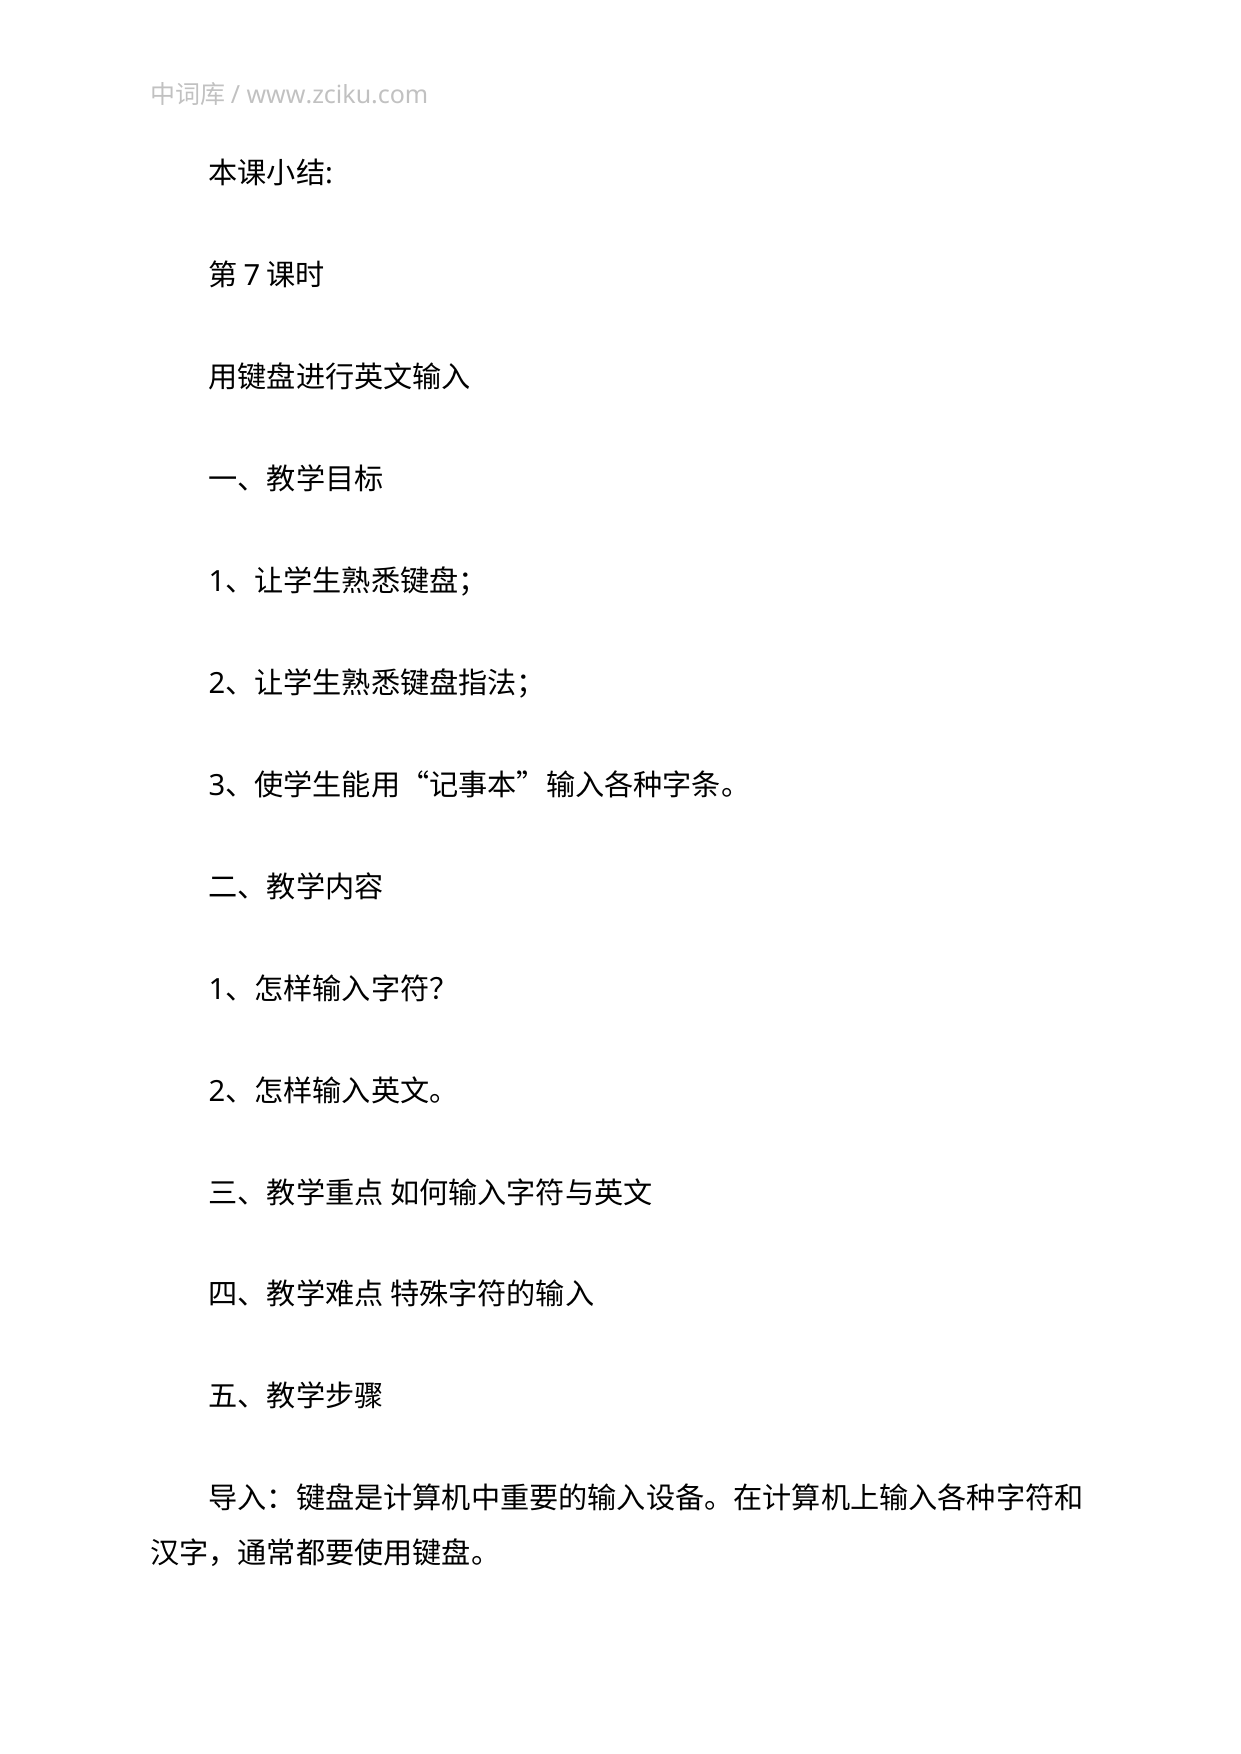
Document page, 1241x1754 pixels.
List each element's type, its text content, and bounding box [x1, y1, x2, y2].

text 二、教学内容 [150, 863, 1090, 906]
text 导入：键盘是计算机中重要的输入设备。在计算机上输入各种字符和汉字，通常都要使用键盘。 [150, 1474, 1090, 1572]
text 1、让学生熟悉键盘； [150, 557, 1090, 600]
text 本课小结: [150, 150, 1090, 192]
text 2、让学生熟悉键盘指法； [150, 659, 1090, 702]
text 四、教学难点 特殊字符的输入 [150, 1271, 1090, 1313]
text 2、怎样输入英文。 [150, 1067, 1090, 1109]
text 三、教学重点 如何输入字符与英文 [150, 1169, 1090, 1211]
text 1、怎样输入字符？ [150, 965, 1090, 1008]
text 用键盘进行英文输入 [150, 354, 1090, 396]
text 第7课时 [150, 252, 1090, 294]
text 一、教学目标 [150, 456, 1090, 498]
text 3、使学生能用“记事本”输入各种字条。 [150, 761, 1090, 804]
text 五、教学步骤 [150, 1373, 1090, 1415]
